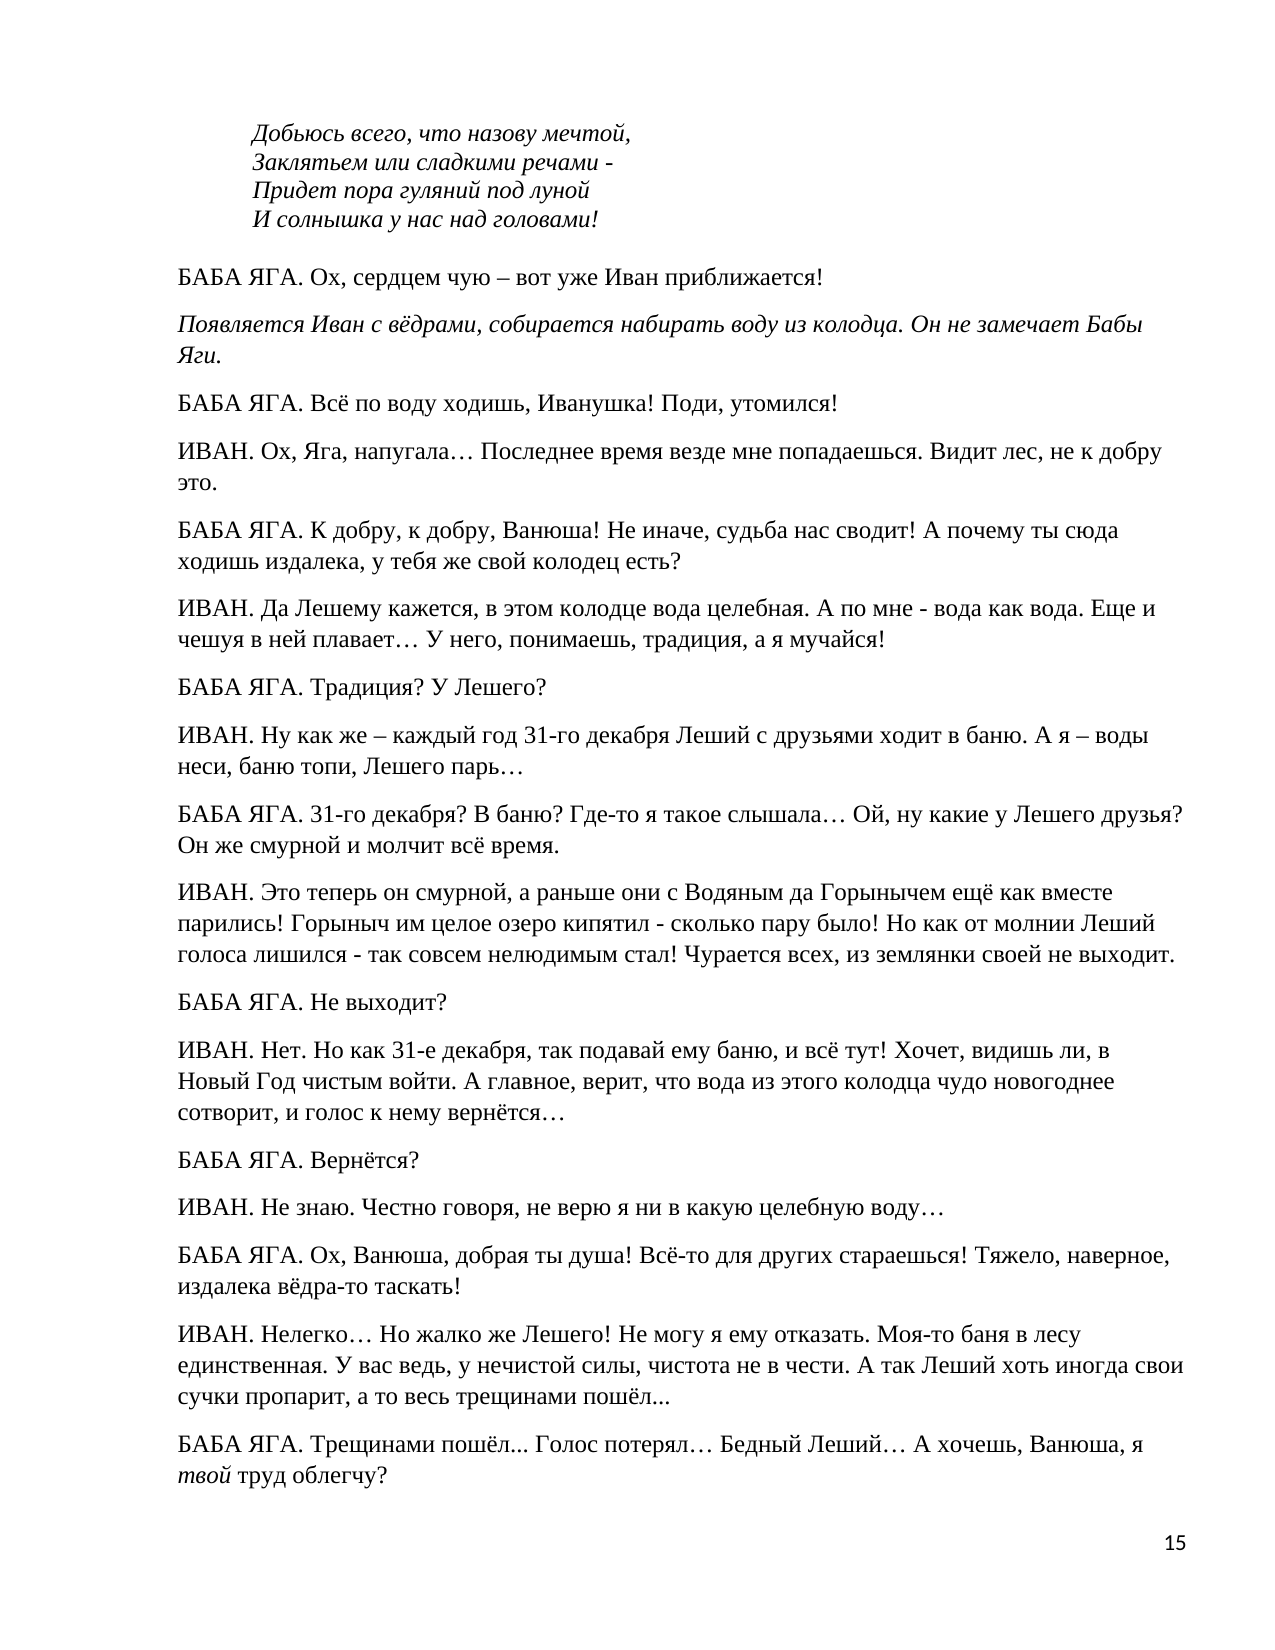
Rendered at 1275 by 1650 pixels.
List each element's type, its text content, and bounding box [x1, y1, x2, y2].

text ИВАН. Да Лешему кажется, в этом колодце вода целебная. А по мне - вода как вода. Еще и чешуя в ней плавает… У него, понимаешь, традиция, а я мучайся! [177, 593, 1186, 653]
text БАБА ЯГА. Вернётся? [177, 1145, 1186, 1173]
text БАБА ЯГА. Ох, Ванюша, добрая ты душа! Всё-то для других стараешься! Тяжело, наверное, издалека вёдра-то таскать! [177, 1240, 1186, 1300]
text Добьюсь всего, что назову мечтой, [252, 118, 1186, 147]
text ИВАН. Это теперь он смурной, а раньше они с Водяным да Горынычем ещё как вместе парились! Горыныч им целое озеро кипятил - сколько пару было! Но как от молнии Леший голоса лишился - так совсем нелюдимым стал! Чурается всех, из землянки своей не выходит. [177, 877, 1186, 968]
text ИВАН. Ох, Яга, напугала… Последнее время везде мне попадаешься. Видит лес, не к добру это. [177, 436, 1186, 496]
text Заклятьем или сладкими речами - [252, 147, 1186, 176]
text Появляется Иван с вёдрами, собирается набирать воду из колодца. Он не замечает Бабы Яги. [177, 309, 1186, 369]
text И солнышка у нас над головами! [252, 204, 1186, 233]
text Придет пора гуляний под луной [252, 176, 1186, 204]
text БАБА ЯГА. Ох, сердцем чую – вот уже Иван приближается! [177, 262, 1186, 291]
text ИВАН. Не знаю. Честно говоря, не верю я ни в какую целебную воду… [177, 1192, 1186, 1221]
text БАБА ЯГА. 31-го декабря? В баню? Где-то я такое слышала… Ой, ну какие у Лешего друзья? Он же смурной и молчит всё время. [177, 799, 1186, 858]
text ИВАН. Нет. Но как 31-е декабря, так подавай ему баню, и всё тут! Хочет, видишь ли, в Новый Год чистым войти. А главное, верит, что вода из этого колодца чудо новогоднее сотворит, и голос к нему вернётся… [177, 1035, 1186, 1126]
text БАБА ЯГА. Традиция? У Лешего? [177, 672, 1186, 701]
text БАБА ЯГА. Не выходит? [177, 987, 1186, 1016]
text БАБА ЯГА. Трещинами пошёл... Голос потерял… Бедный Леший… А хочешь, Ванюша, я твой труд облегчу? [177, 1429, 1186, 1488]
text ИВАН. Ну как же – каждый год 31-го декабря Леший с друзьями ходит в баню. А я – воды неси, баню топи, Лешего парь… [177, 720, 1186, 780]
text БАБА ЯГА. Всё по воду ходишь, Иванушка! Поди, утомился! [177, 388, 1186, 417]
text БАБА ЯГА. К добру, к добру, Ванюша! Не иначе, судьба нас сводит! А почему ты сюда ходишь издалека, у тебя же свой колодец есть? [177, 515, 1186, 574]
text ИВАН. Нелегко… Но жалко же Лешего! Не могу я ему отказать. Моя-то баня в лесу единственная. У вас ведь, у нечистой силы, чистота не в чести. А так Леший хоть иногда свои сучки пропарит, а то весь трещинами пошёл... [177, 1319, 1186, 1410]
